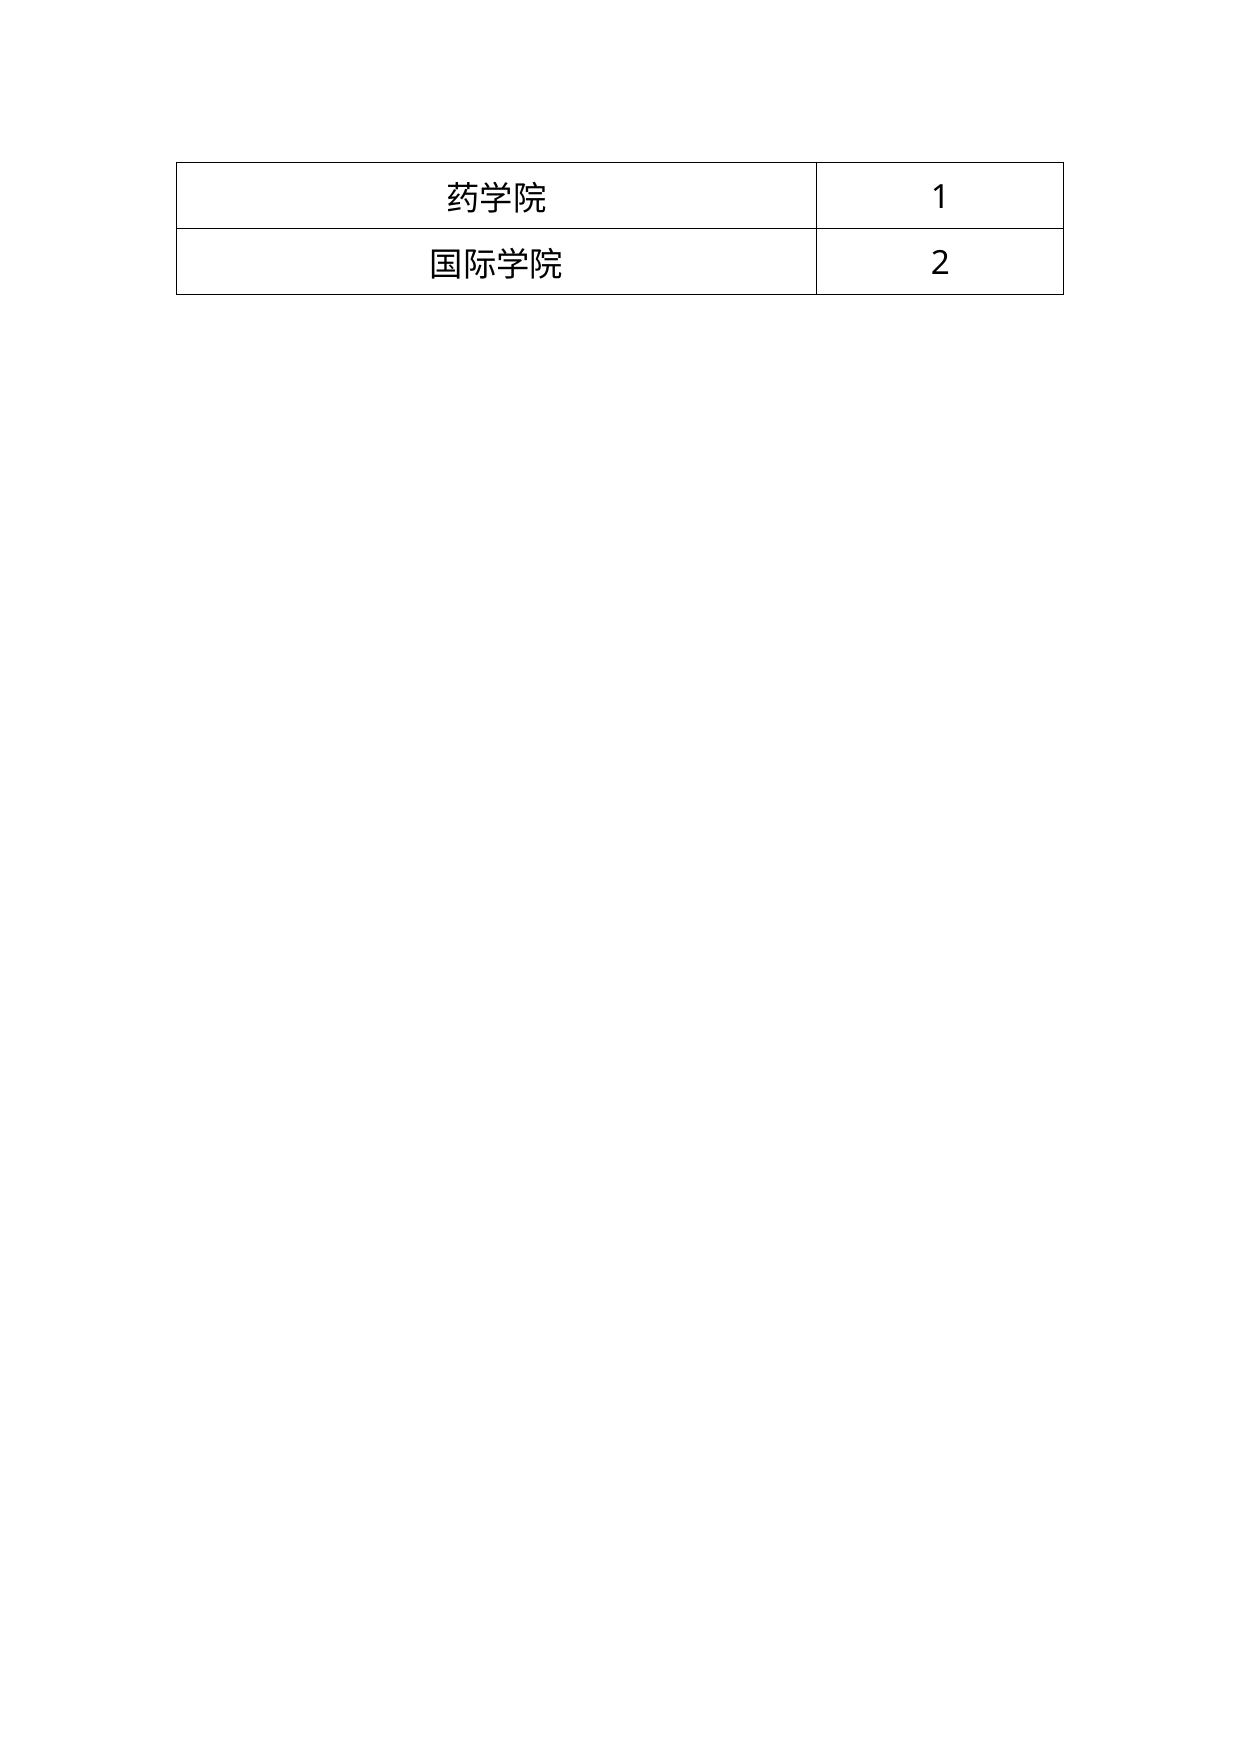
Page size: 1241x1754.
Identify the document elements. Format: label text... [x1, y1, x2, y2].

table_cell 1 [817, 163, 1063, 228]
table_cell 2 [817, 229, 1063, 294]
table_cell 国际学院 [177, 229, 816, 294]
table_cell 药学院 [177, 163, 816, 228]
